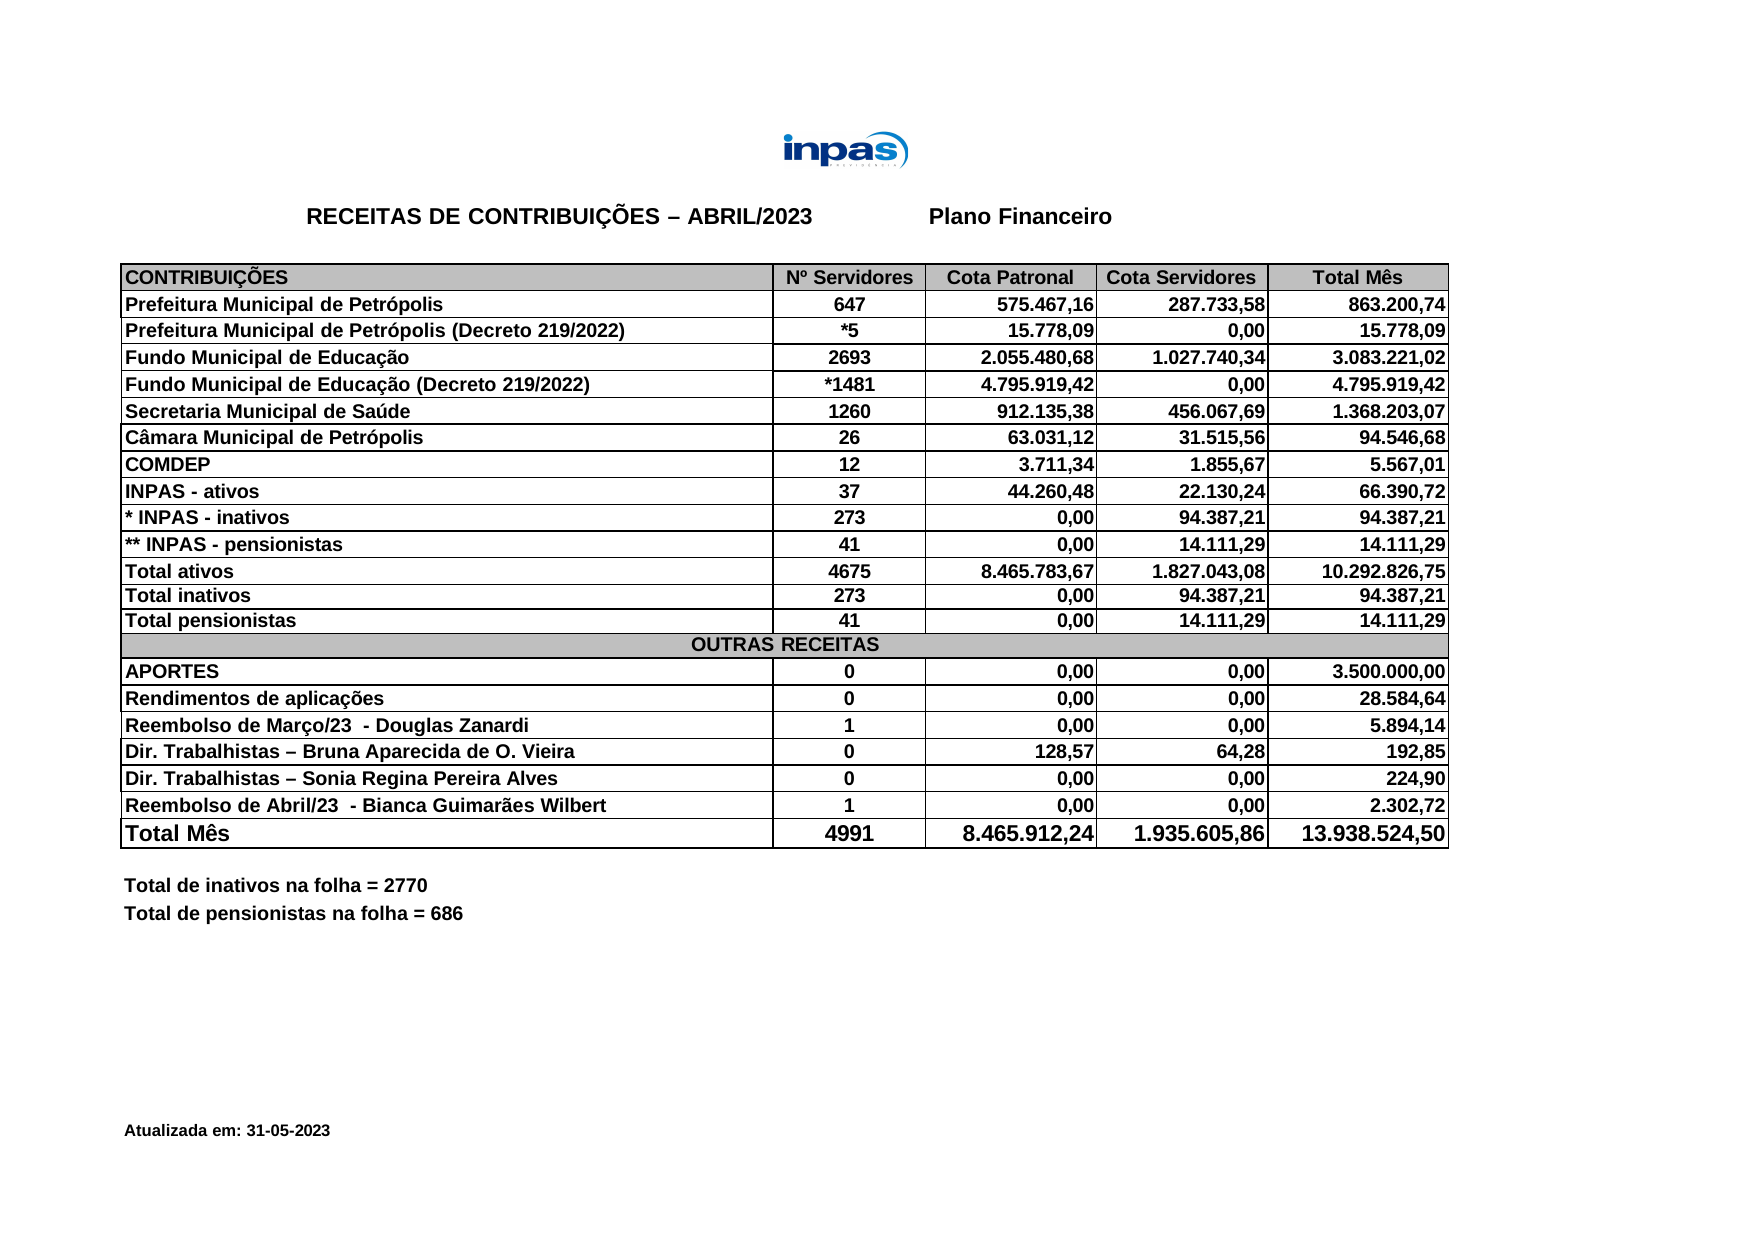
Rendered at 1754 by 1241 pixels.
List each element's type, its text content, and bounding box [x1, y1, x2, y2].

table_cell 647 [774, 291, 925, 316]
table_cell 912.135,38 [926, 398, 1096, 423]
table_cell 0,00 [1097, 318, 1267, 343]
table_cell 0,00 [926, 792, 1096, 817]
table_cell 1 [774, 792, 925, 817]
table_cell 41 [774, 610, 925, 633]
table_cell Total inativos [122, 585, 772, 608]
table_cell 15.778,09 [1269, 318, 1448, 343]
table_cell 94.546,68 [1269, 425, 1448, 450]
table_cell 128,57 [926, 739, 1096, 764]
table_cell 0,00 [926, 712, 1096, 737]
table_cell 4.795.919,42 [926, 372, 1096, 397]
table_cell Fundo Municipal de Educação (Decreto 219/2022) [122, 371, 772, 397]
table_cell 28.584,64 [1269, 686, 1448, 711]
table_cell 14.111,29 [1097, 610, 1267, 633]
table_cell 4.795.919,42 [1269, 372, 1448, 397]
table_cell 273 [774, 505, 925, 530]
table_cell Dir. Trabalhistas – Bruna Aparecida de O. Vieira [122, 739, 772, 764]
table_cell 0,00 [926, 766, 1096, 791]
table_cell 14.111,29 [1269, 610, 1448, 633]
table_cell 15.778,09 [926, 318, 1096, 343]
table_cell 0,00 [926, 659, 1096, 684]
table_cell OUTRAS RECEITAS [122, 634, 1448, 657]
table_cell 192,85 [1269, 739, 1448, 764]
table_cell Reembolso de Março/23 - Douglas Zanardi [122, 712, 772, 737]
table_cell 3.083.221,02 [1269, 345, 1448, 370]
table_cell COMDEP [122, 452, 772, 477]
table_cell *5 [774, 318, 925, 343]
table_cell 1260 [774, 398, 925, 423]
table_header Cota Patronal [926, 265, 1096, 290]
table_cell 575.467,16 [926, 291, 1096, 316]
table_cell Prefeitura Municipal de Petrópolis [122, 291, 772, 316]
table_cell 22.130,24 [1097, 478, 1267, 503]
table_cell 4991 [774, 819, 925, 847]
table_cell 2.055.480,68 [926, 345, 1096, 370]
picture [783, 131, 909, 169]
table_cell 31.515,56 [1097, 425, 1267, 450]
table_header CONTRIBUIÇÕES [122, 265, 772, 290]
table_cell 0,00 [1097, 659, 1267, 684]
table_cell 41 [774, 532, 925, 557]
table_cell 44.260,48 [926, 478, 1096, 503]
table_cell Total pensionistas [122, 610, 772, 633]
table_cell 1.027.740,34 [1097, 345, 1267, 370]
table_cell Total ativos [122, 558, 772, 583]
table_cell 5.567,01 [1269, 452, 1448, 477]
table_cell 0 [774, 659, 925, 684]
table_cell 2.302,72 [1269, 792, 1448, 817]
table_cell 0,00 [926, 610, 1096, 633]
table_cell ** INPAS - pensionistas [122, 532, 772, 557]
table_cell Dir. Trabalhistas – Sonia Regina Pereira Alves [122, 766, 772, 791]
table_cell 64,28 [1097, 739, 1267, 764]
table_cell 1.935.605,86 [1097, 819, 1267, 847]
table_cell Rendimentos de aplicações [122, 686, 772, 711]
table_cell 94.387,21 [1269, 505, 1448, 530]
title RECEITAS DE CONTRIBUIÇÕES – ABRIL/2023 Plano Financeiro [306, 203, 1503, 229]
table_cell 0 [774, 686, 925, 711]
table_cell 13.938.524,50 [1269, 819, 1448, 847]
table_cell 0 [774, 739, 925, 764]
table_cell 456.067,69 [1097, 398, 1267, 423]
table_cell 5.894,14 [1269, 712, 1448, 737]
table_cell 94.387,21 [1097, 505, 1267, 530]
table_cell 63.031,12 [926, 425, 1096, 450]
table_cell 10.292.826,75 [1269, 558, 1448, 583]
table_cell INPAS - ativos [122, 478, 772, 503]
table_cell Secretaria Municipal de Saúde [122, 398, 772, 423]
table_cell 224,90 [1269, 766, 1448, 791]
table_cell 0,00 [1097, 792, 1267, 817]
table_cell APORTES [122, 659, 772, 684]
table_header Cota Servidores [1097, 265, 1267, 290]
table_cell 1.855,67 [1097, 452, 1267, 477]
table_cell 94.387,21 [1269, 585, 1448, 608]
table_cell 12 [774, 452, 925, 477]
table_cell 0 [774, 766, 925, 791]
table_cell 0,00 [926, 686, 1096, 711]
table_cell * INPAS - inativos [122, 505, 772, 530]
table_cell 0,00 [1097, 686, 1267, 711]
table_cell 26 [774, 425, 925, 450]
table_cell 1.827.043,08 [1097, 558, 1267, 583]
table_cell Câmara Municipal de Petrópolis [122, 425, 772, 450]
table_cell 8.465.912,24 [926, 819, 1096, 847]
table_cell 0,00 [1097, 766, 1267, 791]
table_cell 37 [774, 478, 925, 503]
text Total de inativos na folha = 2770 Total de pensionistas na folha = 686 [124, 874, 473, 925]
table_cell 94.387,21 [1097, 585, 1267, 608]
table_cell 0,00 [926, 505, 1096, 530]
table_cell 287.733,58 [1097, 291, 1267, 316]
table_cell *1481 [774, 372, 925, 397]
table_cell 1 [774, 712, 925, 737]
table_cell 863.200,74 [1269, 291, 1448, 316]
table_header Nº Servidores [774, 265, 925, 290]
table_cell Fundo Municipal de Educação [122, 344, 772, 370]
table_cell 2693 [774, 345, 925, 370]
table_cell 0,00 [1097, 372, 1267, 397]
table_header Total Mês [1269, 265, 1448, 290]
table_cell 66.390,72 [1269, 478, 1448, 503]
table_cell 3.711,34 [926, 452, 1096, 477]
table_cell Reembolso de Abril/23 - Bianca Guimarães Wilbert [122, 792, 772, 817]
table_cell Prefeitura Municipal de Petrópolis (Decreto 219/2022) [122, 318, 772, 343]
table_cell 8.465.783,67 [926, 558, 1096, 583]
table_cell 0,00 [1097, 712, 1267, 737]
table_cell 273 [774, 585, 925, 608]
table_cell Total Mês [122, 819, 772, 847]
table_cell 14.111,29 [1097, 532, 1267, 557]
table_cell 0,00 [926, 585, 1096, 608]
table_cell 14.111,29 [1269, 532, 1448, 557]
table_cell 0,00 [926, 532, 1096, 557]
table_cell 3.500.000,00 [1269, 659, 1448, 684]
table_cell 4675 [774, 558, 925, 583]
table_cell 1.368.203,07 [1269, 398, 1448, 423]
